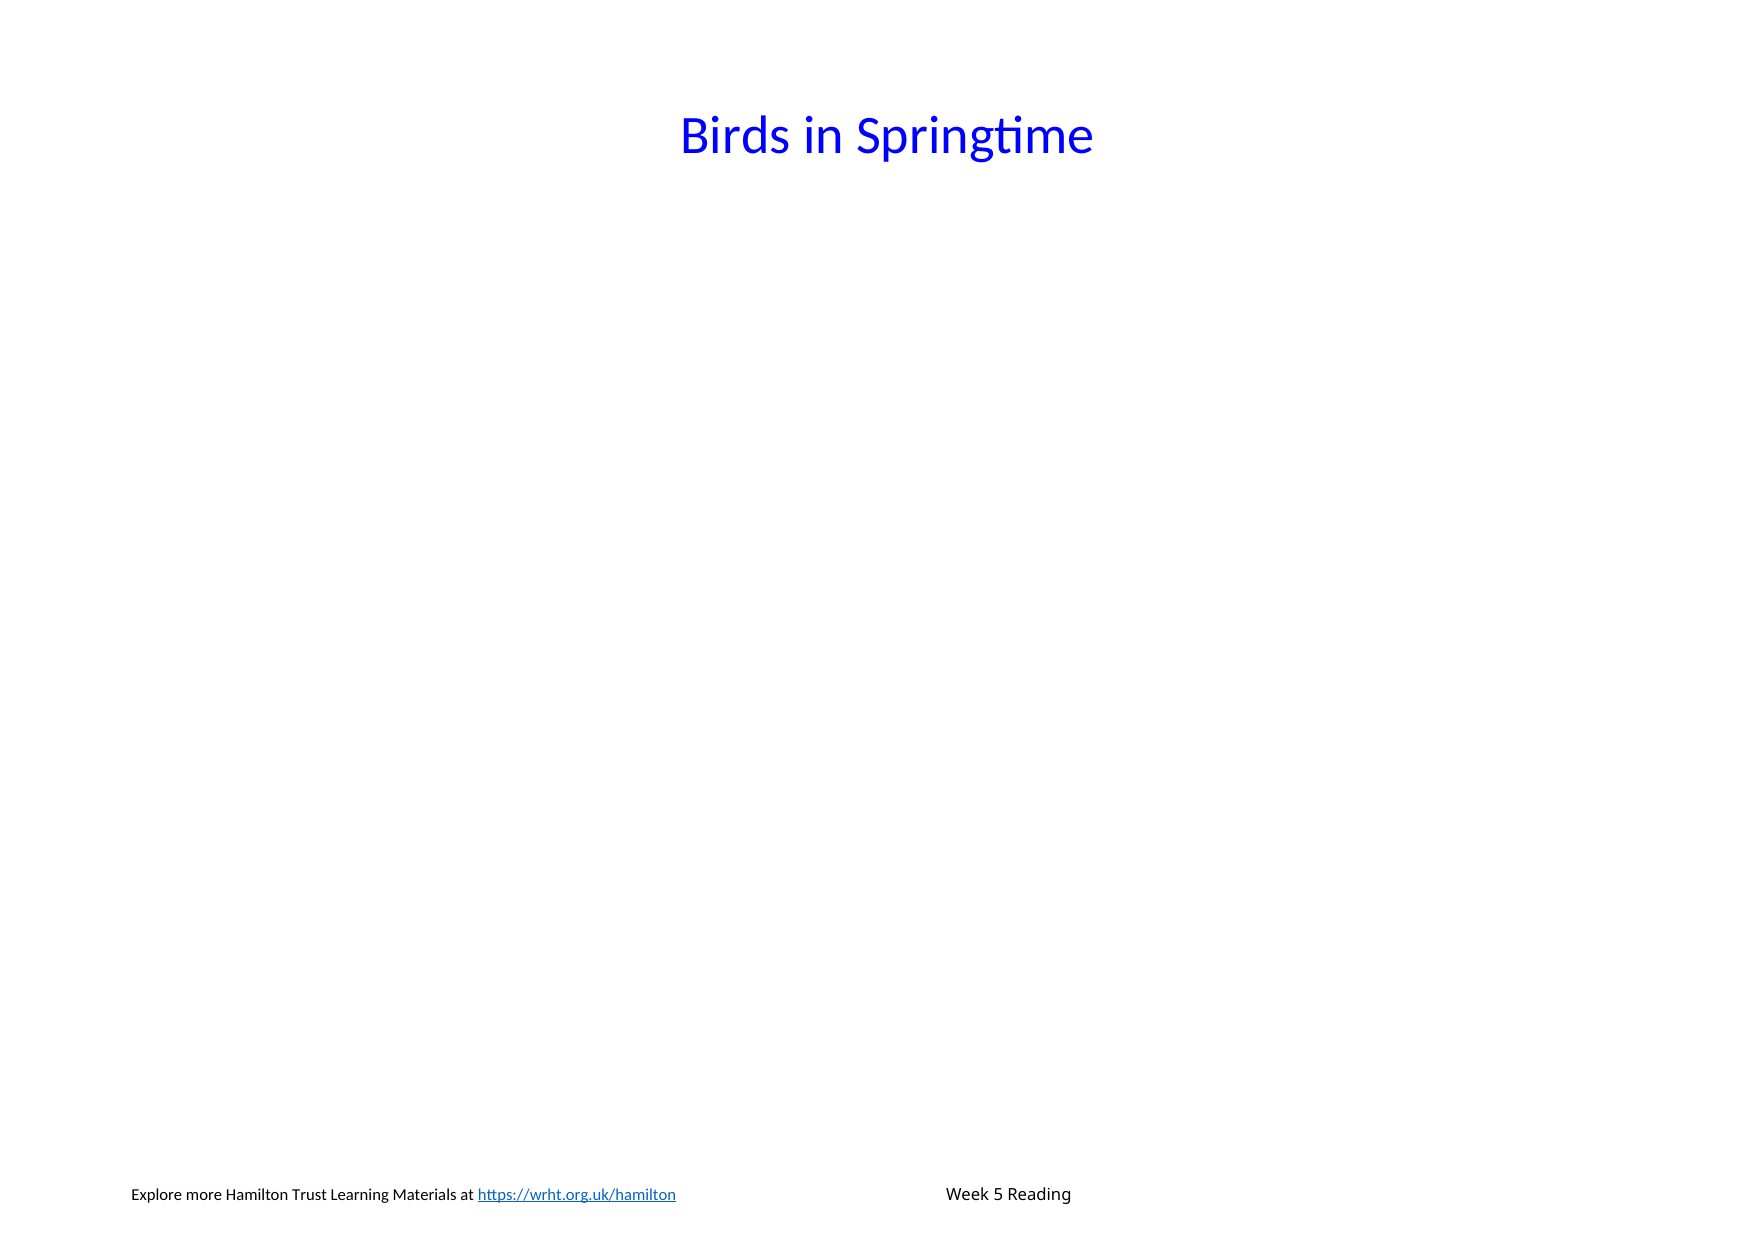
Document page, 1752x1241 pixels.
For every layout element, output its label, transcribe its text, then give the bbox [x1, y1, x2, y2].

text Birds in Springtime [131, 100, 1644, 167]
